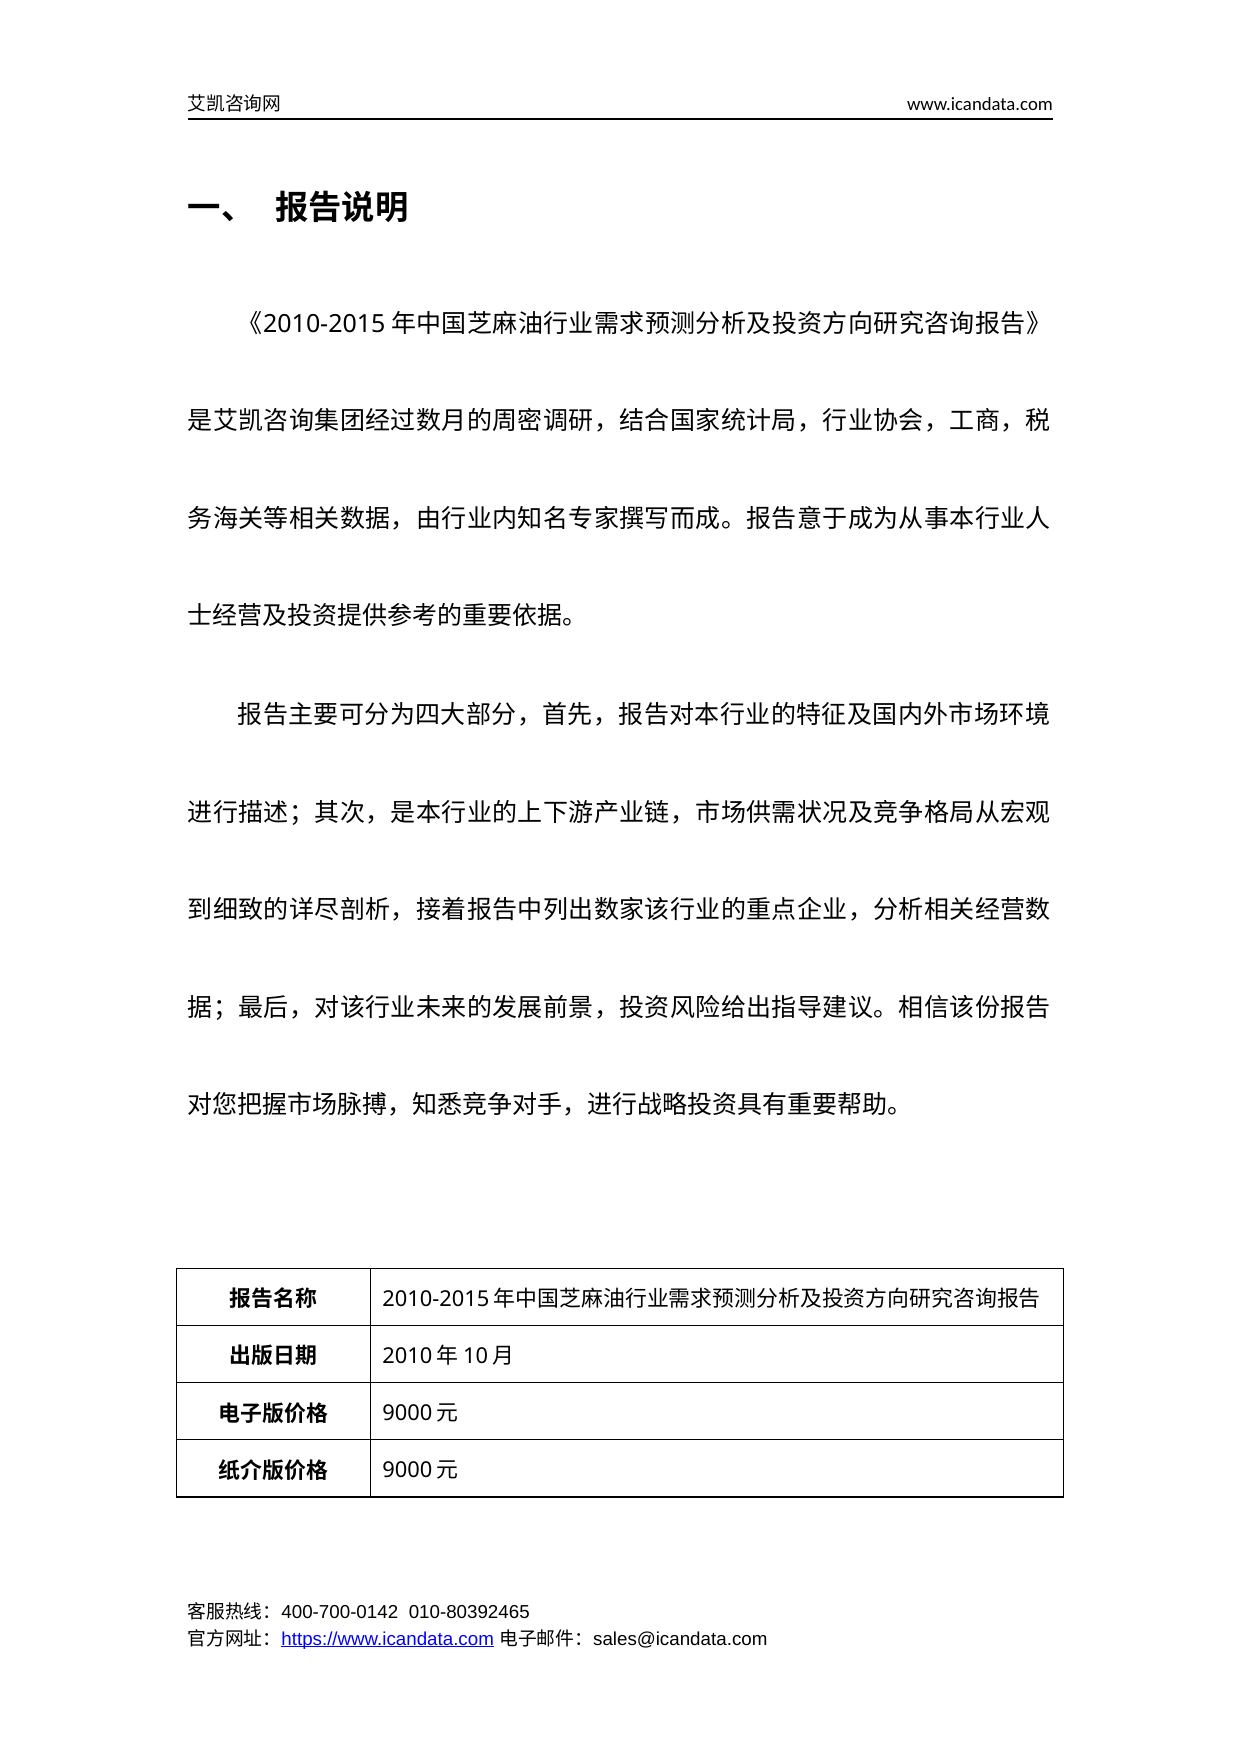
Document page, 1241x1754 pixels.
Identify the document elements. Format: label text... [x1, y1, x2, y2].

table_cell 2010年10月 [371, 1326, 1063, 1382]
table_header 2010-2015年中国芝麻油行业需求预测分析及投资方向研究咨询报告 [371, 1269, 1063, 1325]
text 《2010-2015年中国芝麻油行业需求预测分析及投资方向研究咨询报告》是艾凯咨询集团经过数月的周密调研，结合国家统计局，行业协会，工商，税务海关等相关数据，由行业内知名专家撰写而成。报告意于成为从事本行业人士经营及投资提供参考的重要依据。 [187, 289, 1053, 646]
table_cell 9000元 [371, 1383, 1063, 1439]
table_cell 电子版价格 [177, 1383, 370, 1439]
table_cell 9000元 [371, 1440, 1063, 1496]
subtitle 报告说明 [187, 172, 1053, 237]
table_header 报告名称 [177, 1269, 370, 1325]
table_cell 纸介版价格 [177, 1440, 370, 1496]
table_cell 出版日期 [177, 1326, 370, 1382]
text 报告主要可分为四大部分，首先，报告对本行业的特征及国内外市场环境进行描述；其次，是本行业的上下游产业链，市场供需状况及竞争格局从宏观到细致的详尽剖析，接着报告中列出数家该行业的重点企业，分析相关经营数据；最后，对该行业未来的发展前景，投资风险给出指导建议。相信该份报告对您把握市场脉搏，知悉竞争对手，进行战略投资具有重要帮助。 [187, 681, 1053, 1136]
